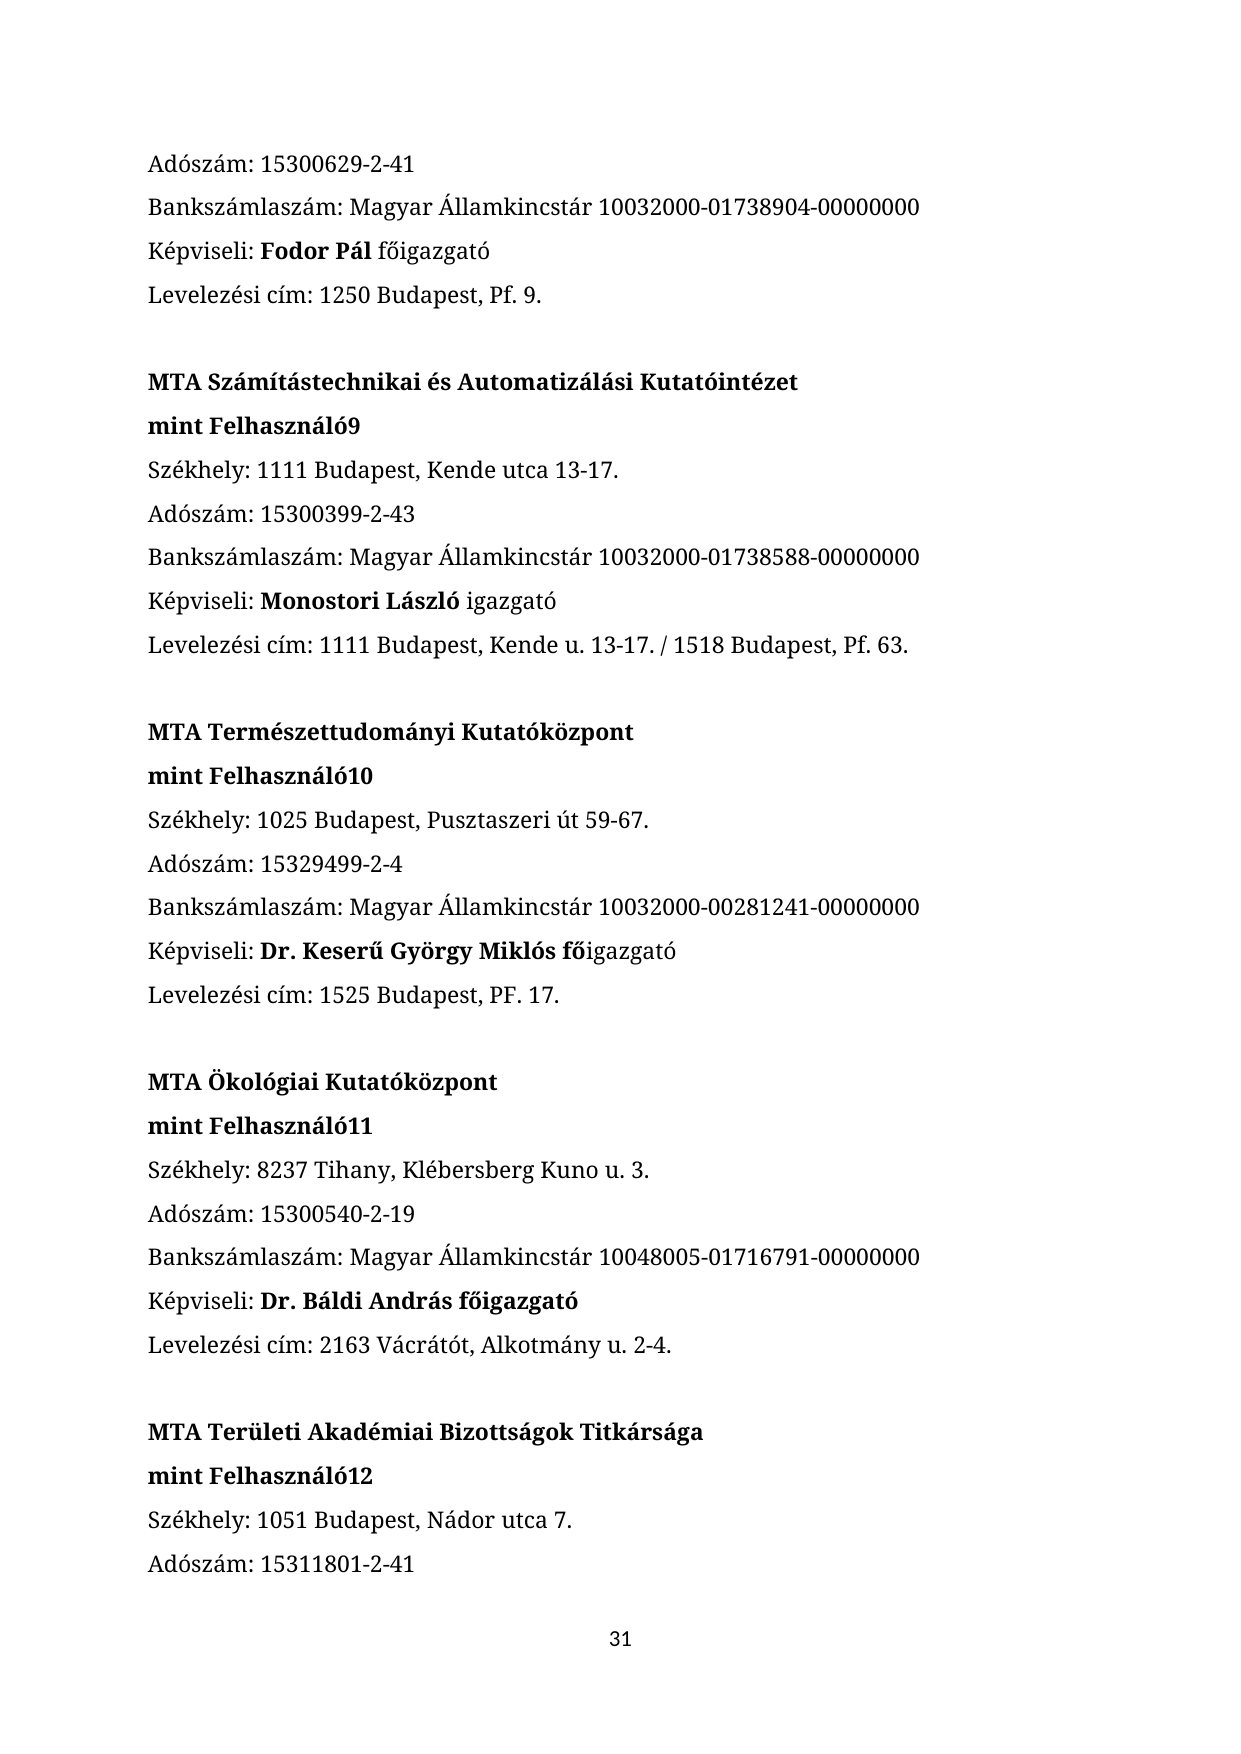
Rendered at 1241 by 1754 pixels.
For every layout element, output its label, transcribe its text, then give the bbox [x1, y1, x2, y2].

text Adószám: 15329499-2-4 [148, 848, 1093, 879]
text mint Felhasználó9 [148, 410, 1093, 441]
text Adószám: 15300629-2-41 [148, 148, 1093, 179]
text MTA Számítástechnikai és Automatizálási Kutatóintézet [148, 366, 1093, 398]
text MTA Természettudományi Kutatóközpont [148, 716, 1093, 748]
text mint Felhasználó10 [148, 760, 1093, 791]
text Bankszámlaszám: Magyar Államkincstár 10032000-01738904-00000000 [148, 191, 1093, 223]
text Levelezési cím: 1111 Budapest, Kende u. 13-17. / 1518 Budapest, Pf. 63. [148, 629, 1093, 660]
text Bankszámlaszám: Magyar Államkincstár 10032000-01738588-00000000 [148, 541, 1093, 573]
text Bankszámlaszám: Magyar Államkincstár 10032000-00281241-00000000 [148, 891, 1093, 923]
text Székhely: 1111 Budapest, Kende utca 13-17. [148, 454, 1093, 485]
text Levelezési cím: 1250 Budapest, Pf. 9. [148, 279, 1093, 310]
text mint Felhasználó12 [148, 1460, 1093, 1491]
text Székhely: 8237 Tihany, Klébersberg Kuno u. 3. [148, 1154, 1093, 1185]
text Adószám: 15300540-2-19 [148, 1198, 1093, 1229]
text Székhely: 1025 Budapest, Pusztaszeri út 59-67. [148, 804, 1093, 835]
text Levelezési cím: 2163 Vácrátót, Alkotmány u. 2-4. [148, 1329, 1093, 1360]
text Képviseli: Fodor Pál főigazgató [148, 235, 1093, 266]
text Képviseli: Dr. Báldi András főigazgató [148, 1285, 1093, 1316]
text Adószám: 15311801-2-41 [148, 1548, 1093, 1579]
text Székhely: 1051 Budapest, Nádor utca 7. [148, 1504, 1093, 1535]
text Adószám: 15300399-2-43 [148, 498, 1093, 529]
text Levelezési cím: 1525 Budapest, PF. 17. [148, 979, 1093, 1010]
text mint Felhasználó11 [148, 1110, 1093, 1141]
text MTA Ökológiai Kutatóközpont [148, 1066, 1093, 1098]
text Képviseli: Dr. Keserű György Miklós főigazgató [148, 935, 1093, 966]
text Bankszámlaszám: Magyar Államkincstár 10048005-01716791-00000000 [148, 1241, 1093, 1273]
text Képviseli: Monostori László igazgató [148, 585, 1093, 616]
text MTA Területi Akadémiai Bizottságok Titkársága [148, 1416, 1093, 1448]
